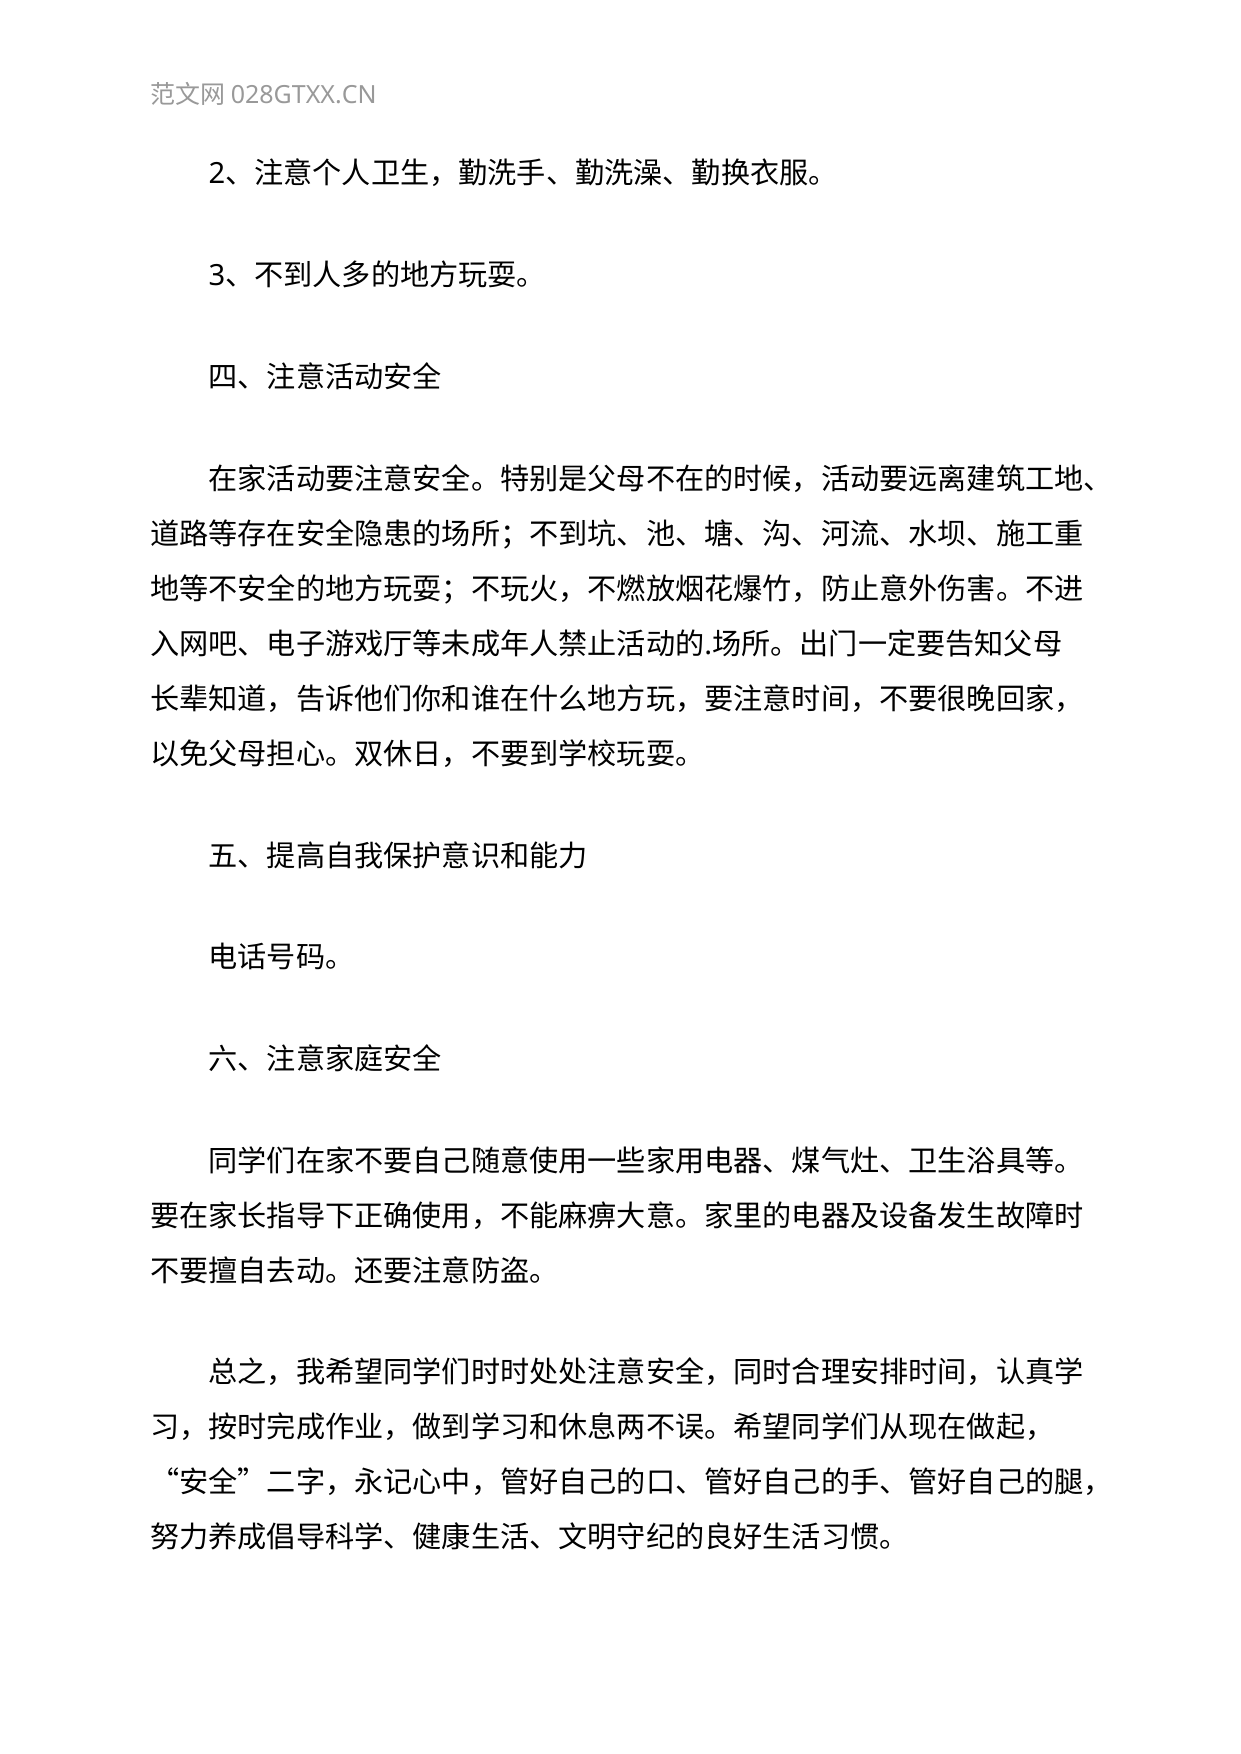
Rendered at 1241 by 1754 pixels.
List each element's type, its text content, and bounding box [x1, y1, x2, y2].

text 六、注意家庭安全 [150, 1036, 1090, 1078]
text 四、注意活动安全 [150, 354, 1090, 396]
text 3、不到人多的地方玩耍。 [150, 252, 1090, 294]
text 同学们在家不要自己随意使用一些家用电器、煤气灶、卫生浴具等。要在家长指导下正确使用，不能麻痹大意。家里的电器及设备发生故障时不要擅自去动。还要注意防盗。 [150, 1137, 1090, 1289]
text 五、提高自我保护意识和能力 [150, 832, 1090, 874]
text 在家活动要注意安全。特别是父母不在的时候，活动要远离建筑工地、道路等存在安全隐患的场所；不到坑、池、塘、沟、河流、水坝、施工重地等不安全的地方玩耍；不玩火，不燃放烟花爆竹，防止意外伤害。不进入网吧、电子游戏厅等未成年人禁止活动的.场所。出门一定要告知父母长辈知道，告诉他们你和谁在什么地方玩，要注意时间，不要很晚回家，以免父母担心。双休日，不要到学校玩耍。 [150, 456, 1090, 773]
text 2、注意个人卫生，勤洗手、勤洗澡、勤换衣服。 [150, 150, 1090, 192]
text 电话号码。 [150, 934, 1090, 976]
text 总之，我希望同学们时时处处注意安全，同时合理安排时间，认真学习，按时完成作业，做到学习和休息两不误。希望同学们从现在做起，“安全”二字，永记心中，管好自己的口、管好自己的手、管好自己的腿，努力养成倡导科学、健康生活、文明守纪的良好生活习惯。 [150, 1349, 1090, 1556]
